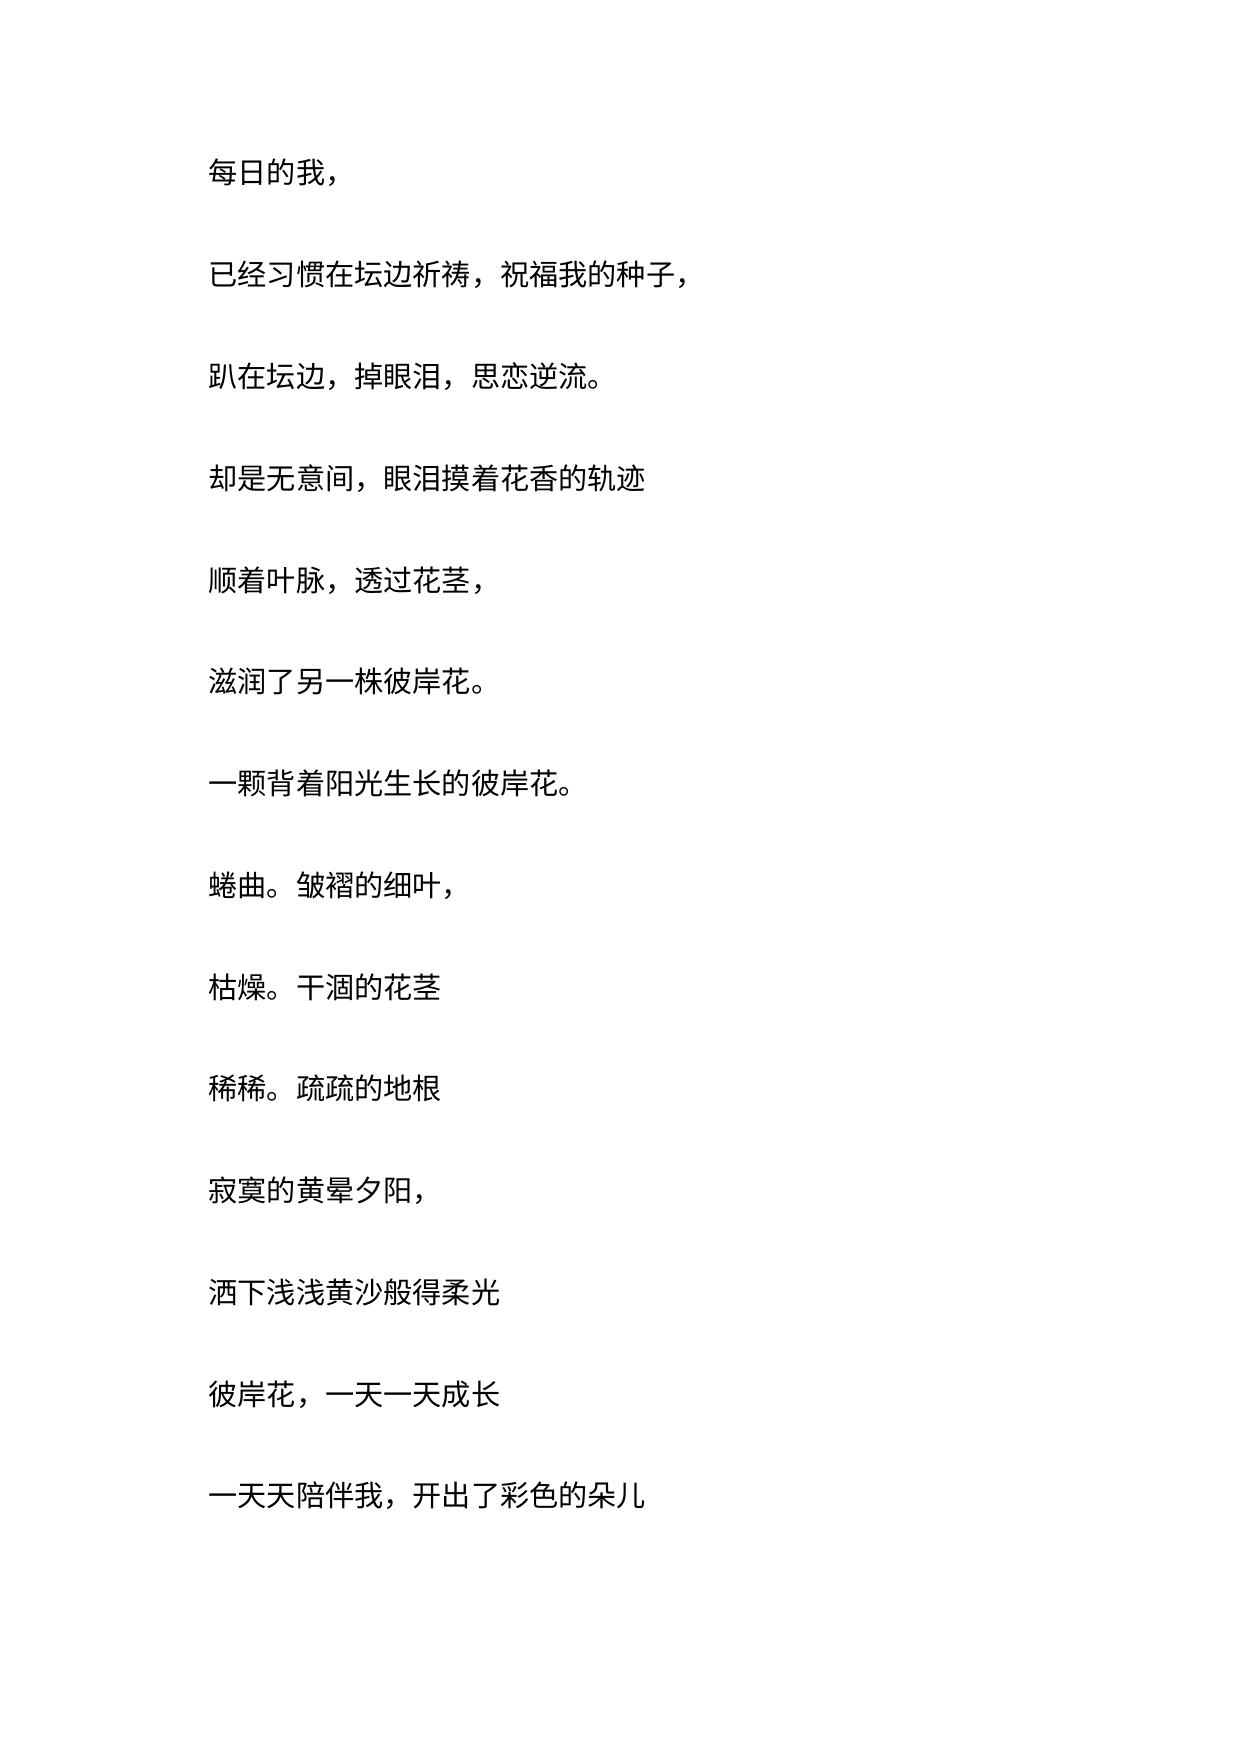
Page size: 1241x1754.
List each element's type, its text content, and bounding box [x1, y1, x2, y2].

text 滋润了另一株彼岸花。 [150, 659, 1090, 701]
text 趴在坛边，掉眼泪，思恋逆流。 [150, 353, 1090, 396]
text 彼岸花，一天一天成长 [150, 1371, 1090, 1413]
text 一天天陪伴我，开出了彩色的朵儿 [150, 1473, 1090, 1515]
text 每日的我， [150, 150, 1090, 192]
text 顺着叶脉，透过花茎， [150, 557, 1090, 599]
text 稀稀。疏疏的地根 [150, 1066, 1090, 1108]
text 却是无意间，眼泪摸着花香的轨迹 [150, 455, 1090, 498]
text 洒下浅浅黄沙般得柔光 [150, 1269, 1090, 1312]
text 蜷曲。皱褶的细叶， [150, 862, 1090, 905]
text 一颗背着阳光生长的彼岸花。 [150, 761, 1090, 803]
text 寂寞的黄晕夕阳， [150, 1168, 1090, 1210]
text 枯燥。干涸的花茎 [150, 964, 1090, 1006]
text 已经习惯在坛边祈祷，祝福我的种子， [150, 252, 1090, 294]
